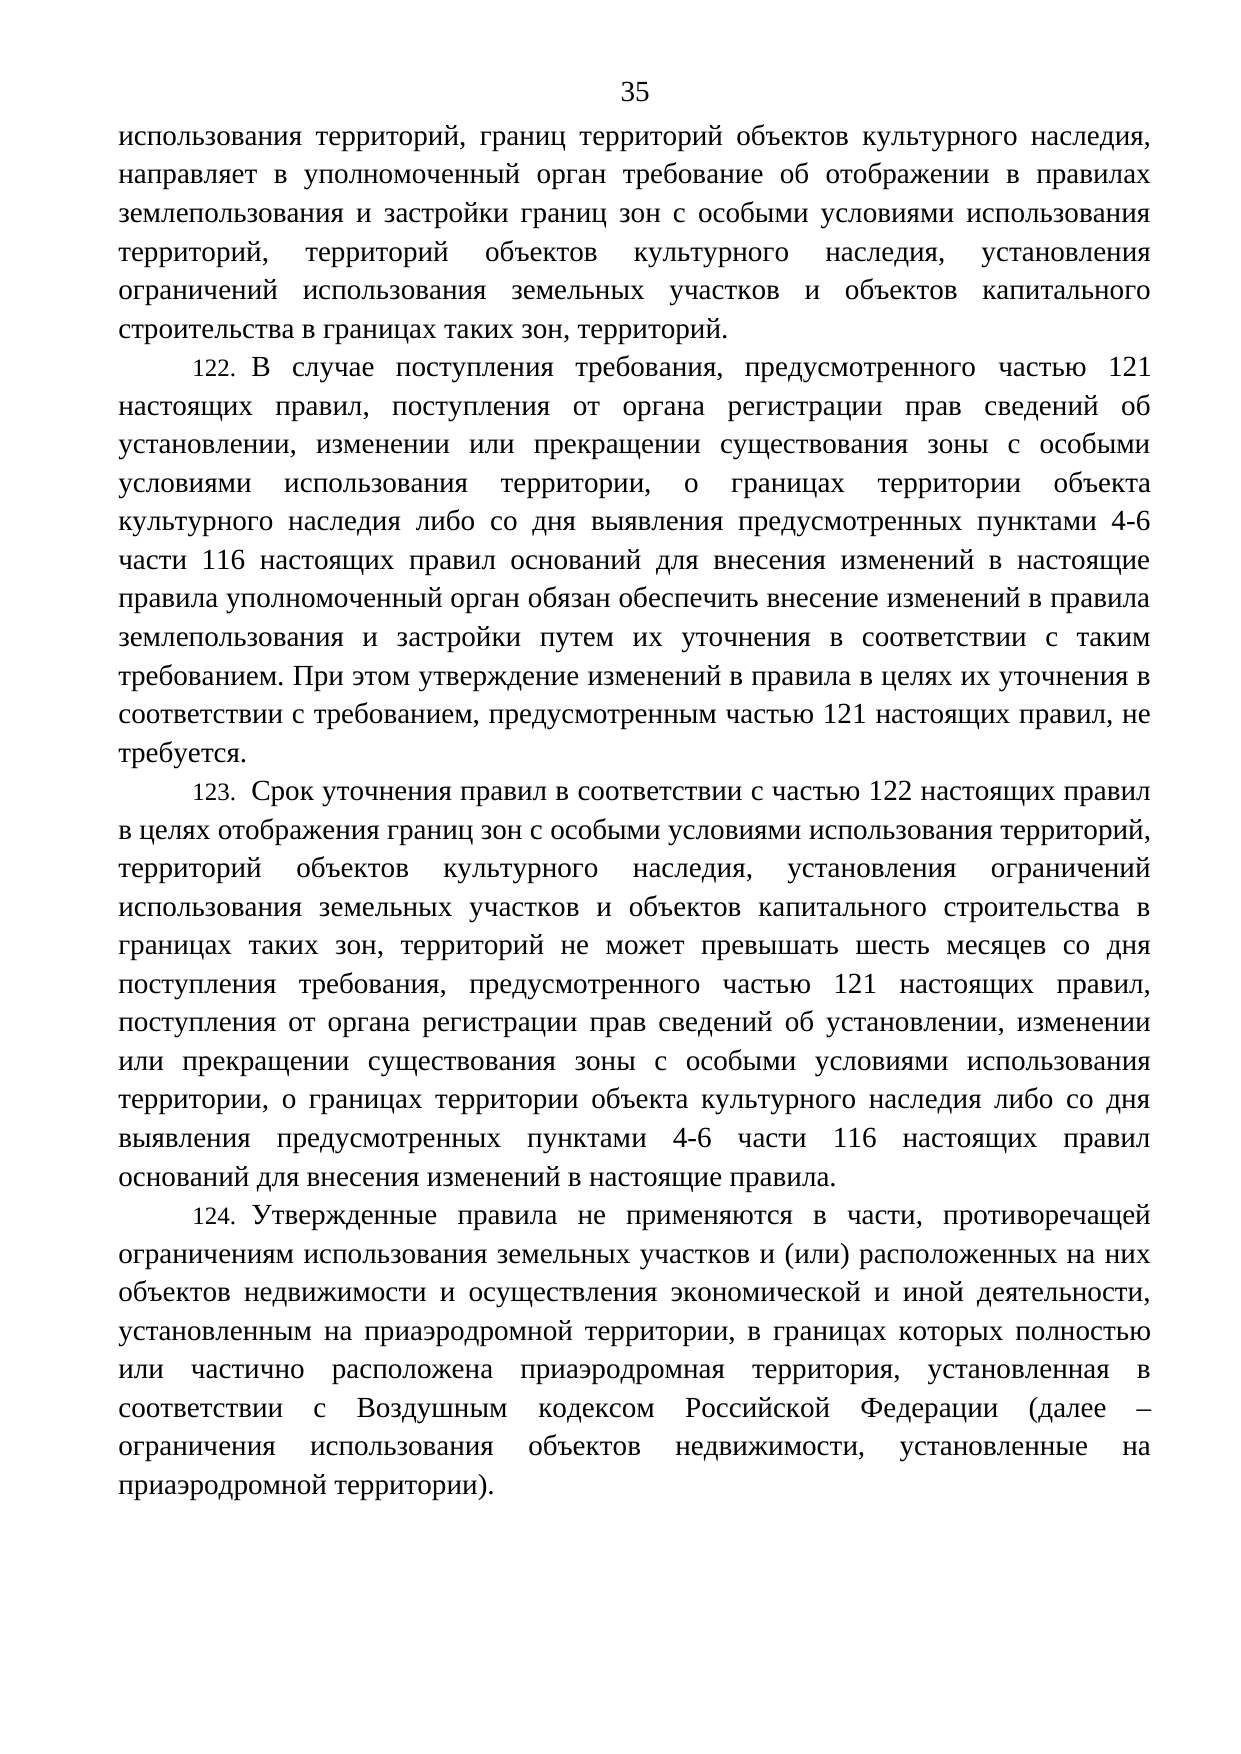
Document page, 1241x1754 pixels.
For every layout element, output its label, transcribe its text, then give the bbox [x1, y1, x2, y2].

list В случае поступления требования, предусмотренного частью 121 настоящих правил, поступления от органа регистрации прав сведений об установлении, изменении или прекращении существования зоны с особыми условиями использования территории, о границах территории объекта культурного наследия либо со дня выявления предусмотренных пунктами 4-6 части 116 настоящих правил оснований для внесения изменений в настоящие правила уполномоченный орган обязан обеспечить внесение изменений в правила землепользования и застройки путем их уточнения в соответствии с таким требованием. При этом утверждение изменений в правила в целях их уточнения в соответствии с требованием, предусмотренным частью 121 настоящих правил, не требуется. [118, 349, 1152, 768]
list Срок уточнения правил в соответствии с частью 122 настоящих правил в целях отображения границ зон с особыми условиями использования территорий, территорий объектов культурного наследия, установления ограничений использования земельных участков и объектов капитального строительства в границах таких зон, территорий не может превышать шесть месяцев со дня поступления требования, предусмотренного частью 121 настоящих правил, поступления от органа регистрации прав сведений об установлении, изменении или прекращении существования зоны с особыми условиями использования территории, о границах территории объекта культурного наследия либо со дня выявления предусмотренных пунктами 4-6 части 116 настоящих правил оснований для внесения изменений в настоящие правила. [118, 773, 1152, 1192]
list Утвержденные правила не применяются в части, противоречащей ограничениям использования земельных участков и (или) расположенных на них объектов недвижимости и осуществления экономической и иной деятельности, установленным на приаэродромной территории, в границах которых полностью или частично расположена приаэродромная территория, установленная в соответствии с Воздушным кодексом Российской Федерации (далее – ограничения использования объектов недвижимости, установленные на приаэродромной территории). [118, 1197, 1152, 1501]
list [118, 118, 1152, 344]
